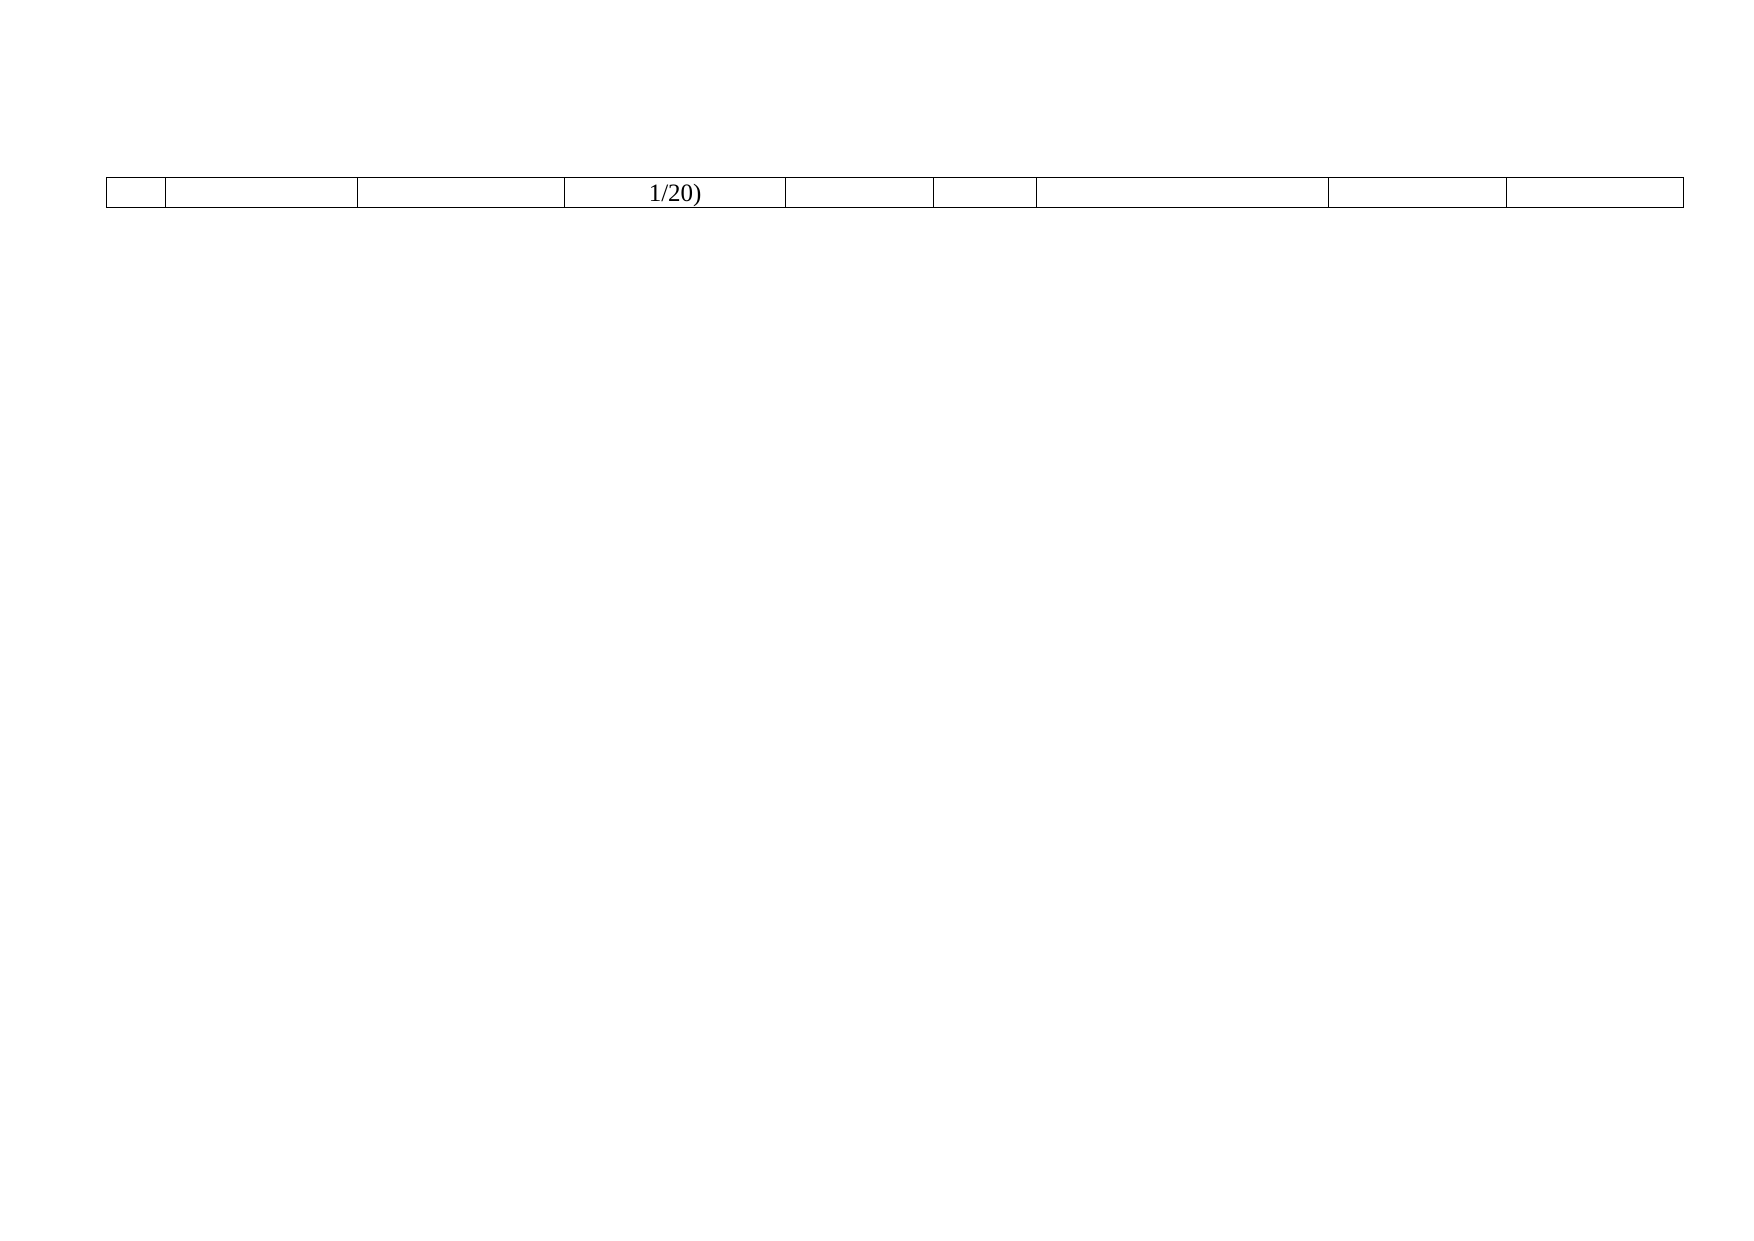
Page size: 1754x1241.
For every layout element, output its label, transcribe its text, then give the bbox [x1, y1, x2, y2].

table_cell - [1329, 178, 1506, 207]
table_cell - [934, 178, 1036, 207]
table_cell - [1507, 178, 1683, 207]
table_cell - [1037, 178, 1328, 207]
table_cell 83,0 [786, 178, 933, 207]
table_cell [565, 178, 785, 207]
table_cell - [358, 178, 564, 207]
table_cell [166, 178, 357, 207]
table_cell 14 [107, 178, 165, 207]
